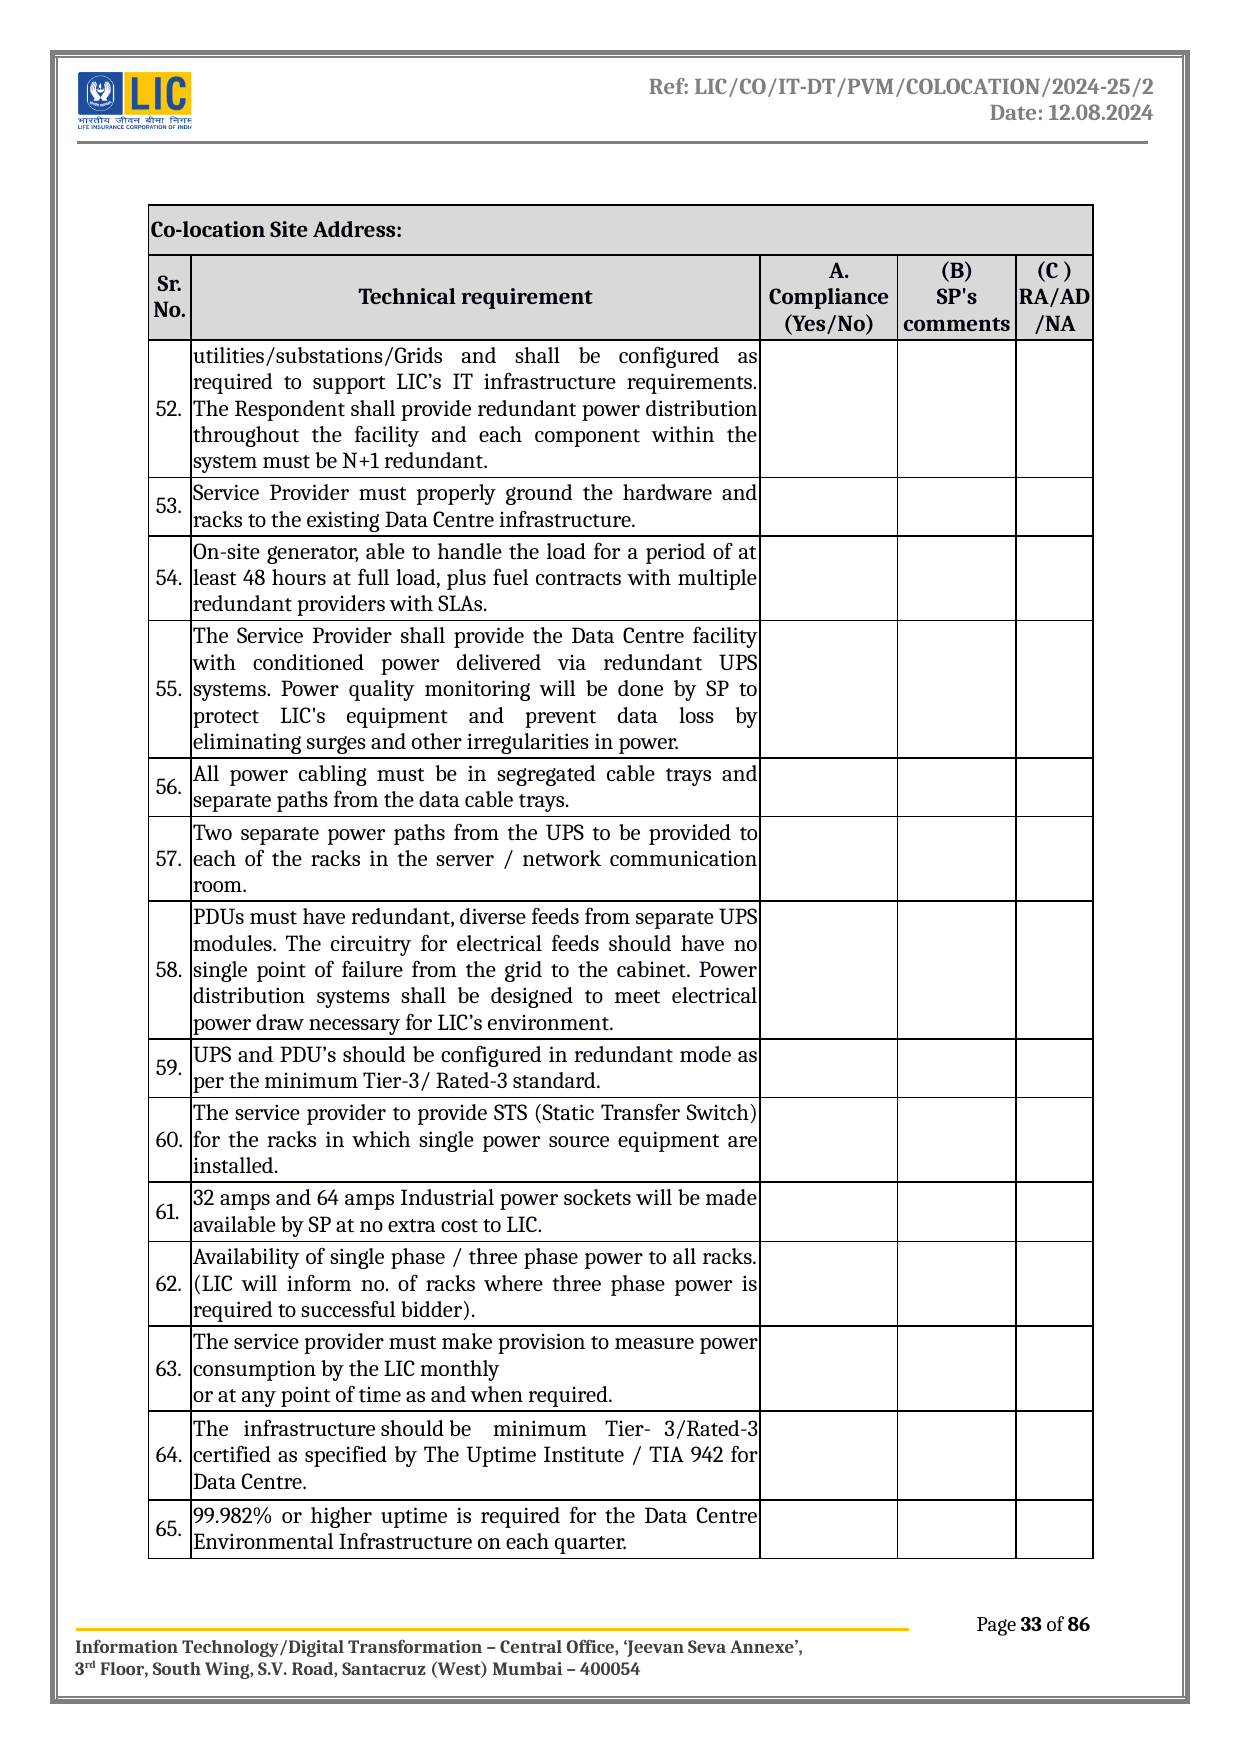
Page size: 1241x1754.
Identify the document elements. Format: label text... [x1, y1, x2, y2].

table_cell [1017, 1412, 1092, 1499]
table_cell [898, 621, 1015, 757]
table_cell 64. [149, 1412, 190, 1499]
table_cell 57. [149, 817, 190, 900]
table_cell [761, 478, 897, 535]
table_cell (B) SP's comments [898, 256, 1015, 339]
table_cell [898, 478, 1015, 535]
table_cell [1017, 621, 1092, 757]
table_cell [1017, 1098, 1092, 1181]
table_cell [1017, 1040, 1092, 1096]
table_cell 54. [149, 537, 190, 620]
table_cell [898, 759, 1015, 816]
table_cell [1017, 902, 1092, 1038]
table_cell [761, 817, 897, 900]
table_cell Sr. No. [149, 256, 190, 339]
table_cell [761, 1040, 897, 1096]
table_cell [761, 1098, 897, 1181]
table_cell [898, 1242, 1015, 1325]
table_cell The infrastructure should be minimum Tier- 3/Rated-3 certified as specified by The Uptime Institute / TIA 942 for Data Centre. [192, 1412, 759, 1499]
table_cell [898, 537, 1015, 620]
table_cell Technical requirement [192, 256, 759, 339]
table_cell [761, 1242, 897, 1325]
table_cell [1017, 1327, 1092, 1410]
table_cell Two separate power paths from the UPS to be provided to each of the racks in the server / network communication room. [192, 817, 759, 900]
table_cell UPS and PDU’s should be configured in redundant mode as per the minimum Tier-3/ Rated-3 standard. [192, 1040, 759, 1096]
table_cell [1017, 1242, 1092, 1325]
table_cell [761, 1501, 897, 1558]
table_cell 56. [149, 759, 190, 816]
table_cell [761, 341, 897, 476]
table_cell [898, 341, 1015, 476]
table_cell [761, 537, 897, 620]
table_cell [1017, 478, 1092, 535]
table_cell [1017, 759, 1092, 816]
table_cell 61. [149, 1183, 190, 1241]
table_cell 59. [149, 1040, 190, 1096]
table_cell [761, 1183, 897, 1241]
table_cell 62. [149, 1242, 190, 1325]
table_cell [898, 817, 1015, 900]
table_cell The service provider to provide STS (Static Transfer Switch) for the racks in which single power source equipment are installed. [192, 1098, 759, 1181]
table_cell [1017, 817, 1092, 900]
table_cell [761, 902, 897, 1038]
table_cell [898, 902, 1015, 1038]
table_cell The Service Provider shall provide the Data Centre facility with conditioned power delivered via redundant UPS systems. Power quality monitoring will be done by SP to protect LIC's equipment and prevent data loss by eliminating surges and other irregularities in power. [192, 621, 759, 757]
table_cell 53. [149, 478, 190, 535]
table_cell [898, 1098, 1015, 1181]
table_cell [898, 1501, 1015, 1558]
table_cell Compliance (Yes/No) [761, 256, 897, 339]
table_cell [761, 759, 897, 816]
table_cell The service provider must make provision to measure power consumption by the LIC monthly or at any point of time as and when required. [192, 1327, 759, 1410]
table_cell [898, 1327, 1015, 1410]
table_cell PDUs must have redundant, diverse feeds from separate UPS modules. The circuitry for electrical feeds should have no single point of failure from the grid to the cabinet. Power distribution systems shall be designed to meet electrical power draw necessary for LIC’s environment. [192, 902, 759, 1038]
picture [75, 69, 192, 129]
table_cell On-site generator, able to handle the load for a period of at least 48 hours at full load, plus fuel contracts with multiple redundant providers with SLAs. [192, 537, 759, 620]
table_cell (C ) RA/AD /NA [1017, 256, 1092, 339]
table_cell Availability of single phase / three phase power to all racks. (LIC will inform no. of racks where three phase power is required to successful bidder). [192, 1242, 759, 1325]
table_cell Service Provider must properly ground the hardware and racks to the existing Data Centre infrastructure. [192, 478, 759, 535]
table_header Co-location Site Address: [149, 206, 1092, 254]
table_cell 55. [149, 621, 190, 757]
table_cell [1017, 1183, 1092, 1241]
table_cell 60. [149, 1098, 190, 1181]
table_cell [192, 341, 759, 476]
table_cell [898, 1040, 1015, 1096]
table_cell [761, 621, 897, 757]
table_cell [1017, 1501, 1092, 1558]
table_cell All power cabling must be in segregated cable trays and separate paths from the data cable trays. [192, 759, 759, 816]
table_cell [1017, 537, 1092, 620]
table_cell 65. [149, 1501, 190, 1558]
table_cell 32 amps and 64 amps Industrial power sockets will be made available by SP at no extra cost to LIC. [192, 1183, 759, 1241]
table_cell 52. [149, 341, 190, 476]
table_cell [898, 1183, 1015, 1241]
table_cell 58. [149, 902, 190, 1038]
table_cell 63. [149, 1327, 190, 1410]
table_cell [1017, 341, 1092, 476]
table_cell [761, 1412, 897, 1499]
table_cell [761, 1327, 897, 1410]
table_cell [898, 1412, 1015, 1499]
table_cell 99.982% or higher uptime is required for the Data Centre Environmental Infrastructure on each quarter. [192, 1501, 759, 1558]
